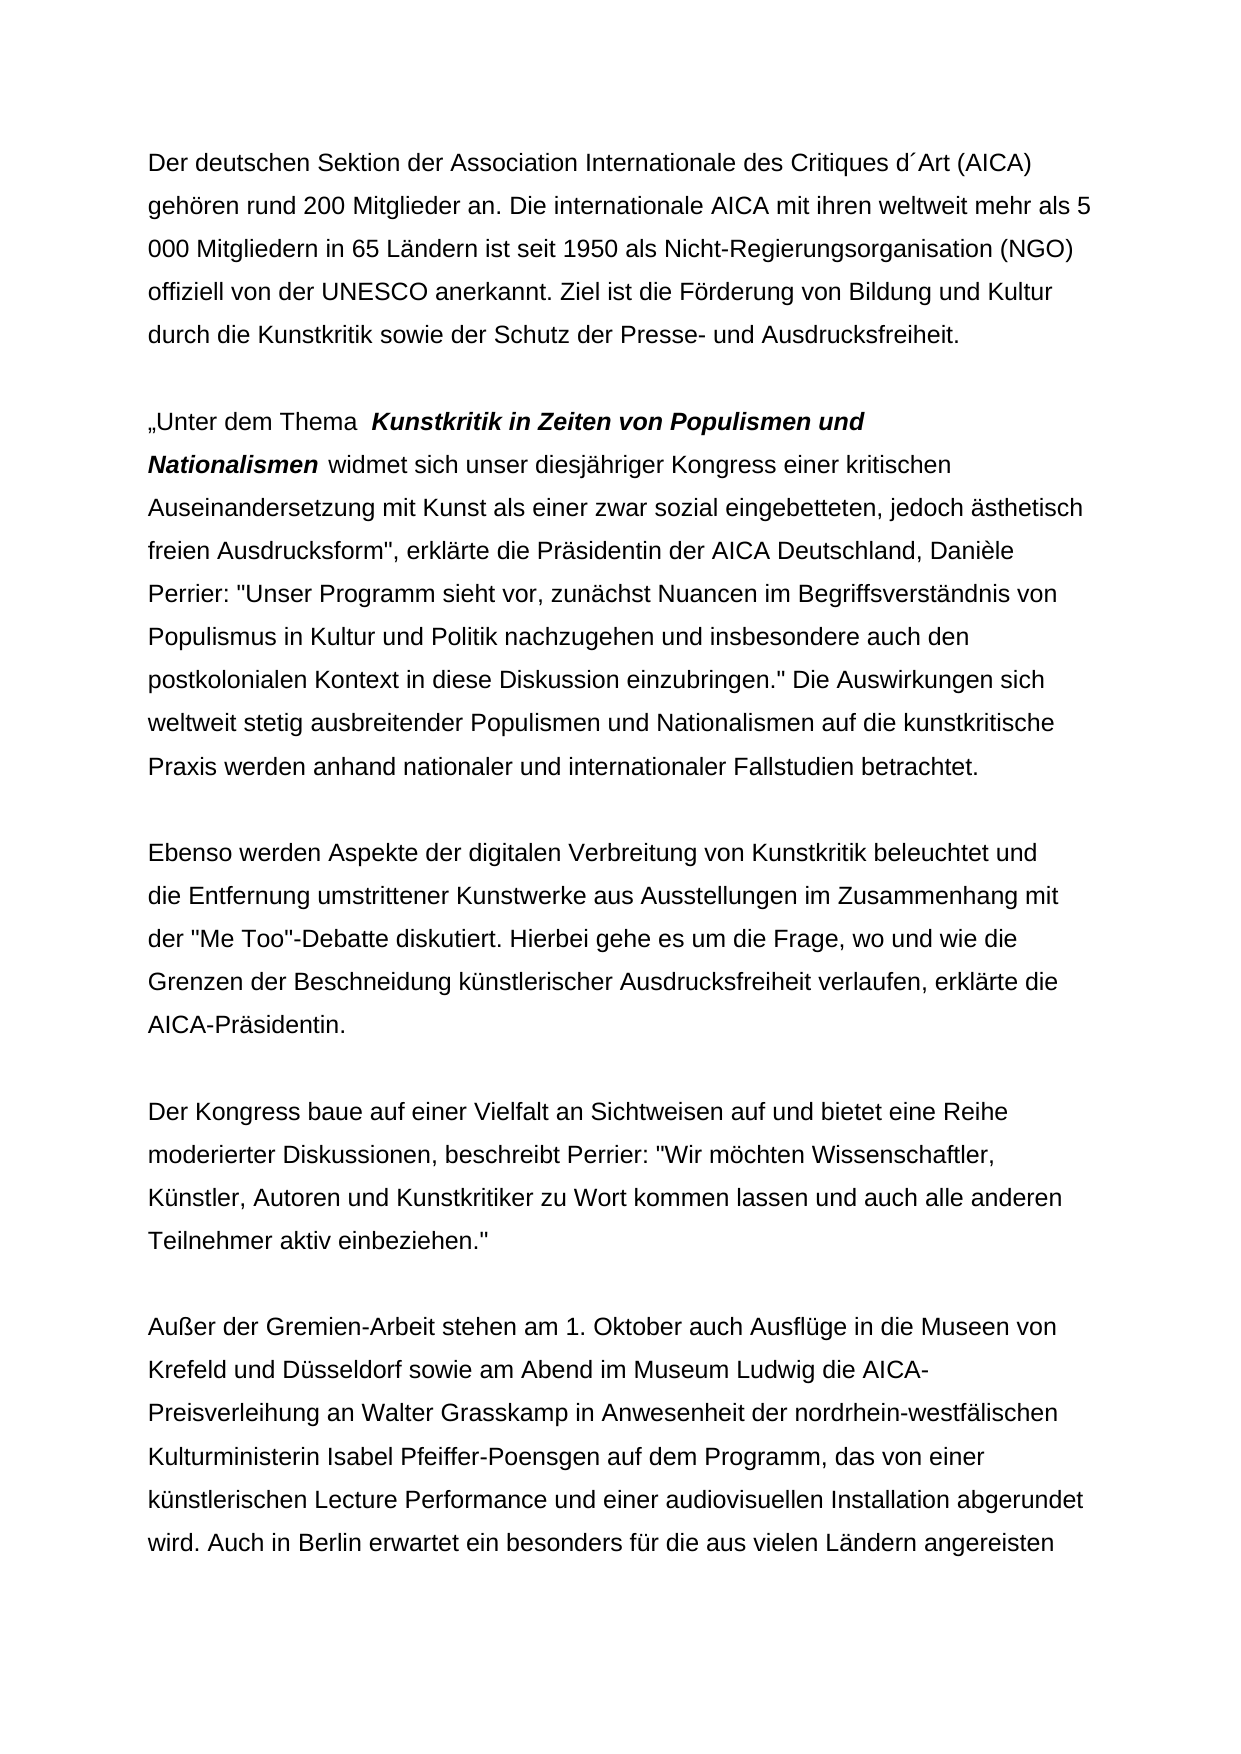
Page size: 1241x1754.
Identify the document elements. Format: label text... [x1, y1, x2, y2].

text Ebenso werden Aspekte der digitalen Verbreitung von Kunstkritik beleuchtet und die Entfernung umstrittener Kunstwerke aus Ausstellungen im Zusammenhang mit der "Me Too"-Debatte diskutiert. Hierbei gehe es um die Frage, wo und wie die Grenzen der Beschneidung künstlerischer Ausdrucksfreiheit verlaufen, erklärte die AICA-Präsidentin. [148, 838, 1092, 1039]
text Der Kongress baue auf einer Vielfalt an Sichtweisen auf und bietet eine Reihe moderierter Diskussionen, beschreibt Perrier: "Wir möchten Wissenschaftler, Künstler, Autoren und Kunstkritiker zu Wort kommen lassen und auch alle anderen Teilnehmer aktiv einbeziehen." [148, 1096, 1092, 1254]
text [148, 1312, 1092, 1556]
text „Unter dem Thema Kunstkritik in Zeiten von Populismen und Nationalismen widmet sich unser diesjähriger Kongress einer kritischen Auseinandersetzung mit Kunst als einer zwar sozial eingebetteten, jedoch ästhetisch freien Ausdrucksform", erklärte die Präsidentin der AICA Deutschland, Danièle Perrier: "Unser Programm sieht vor, zunächst Nuancen im Begriffsverständnis von Populismus in Kultur und Politik nachzugehen und insbesondere auch den postkolonialen Kontext in diese Diskussion einzubringen." Die Auswirkungen sich weltweit stetig ausbreitender Populismen und Nationalismen auf die kunstkritische Praxis werden anhand nationaler und internationaler Fallstudien betrachtet. [148, 406, 1092, 780]
text Der deutschen Sektion der Association Internationale des Critiques d´Art (AICA) gehören rund 200 Mitglieder an. Die internationale AICA mit ihren weltweit mehr als 5 000 Mitgliedern in 65 Ländern ist seit 1950 als Nicht-Regierungsorganisation (NGO) offiziell von der UNESCO anerkannt. Ziel ist die Förderung von Bildung und Kultur durch die Kunstkritik sowie der Schutz der Presse- und Ausdrucksfreiheit. [148, 148, 1092, 349]
